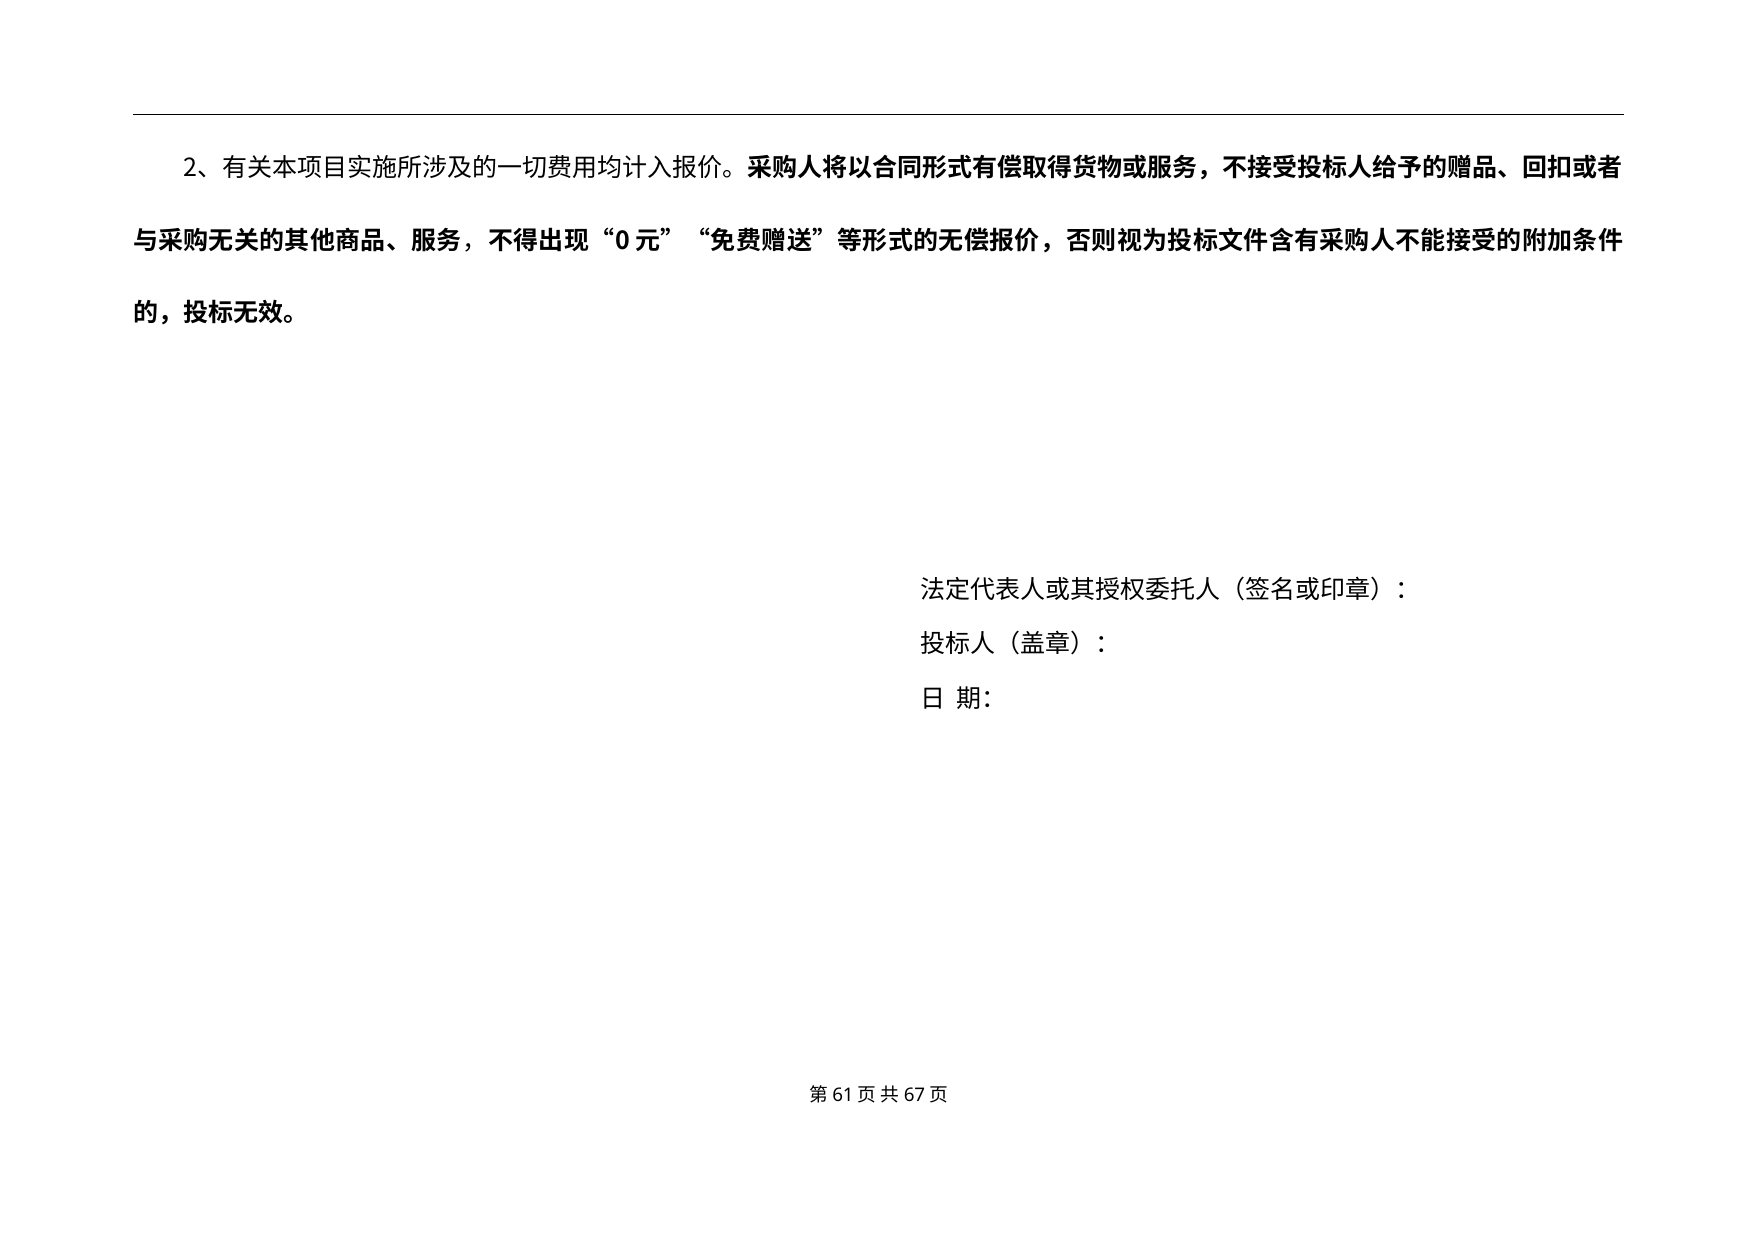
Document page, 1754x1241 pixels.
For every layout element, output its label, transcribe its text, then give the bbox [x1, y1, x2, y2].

text 2、有关本项目实施所涉及的一切费用均计入报价。采购人将以合同形式有偿取得货物或服务，不接受投标人给予的赠品、回扣或者与采购无关的其他商品、服务，不得出现“0元”“免费赠送”等形式的无偿报价，否则视为投标文件含有采购人不能接受的附加条件的，投标无效。 [133, 148, 1624, 329]
text 日 期： [920, 678, 1624, 714]
text 投标人（盖章）： [920, 624, 1624, 660]
text 法定代表人或其授权委托人（签名或印章）： [920, 569, 1624, 606]
